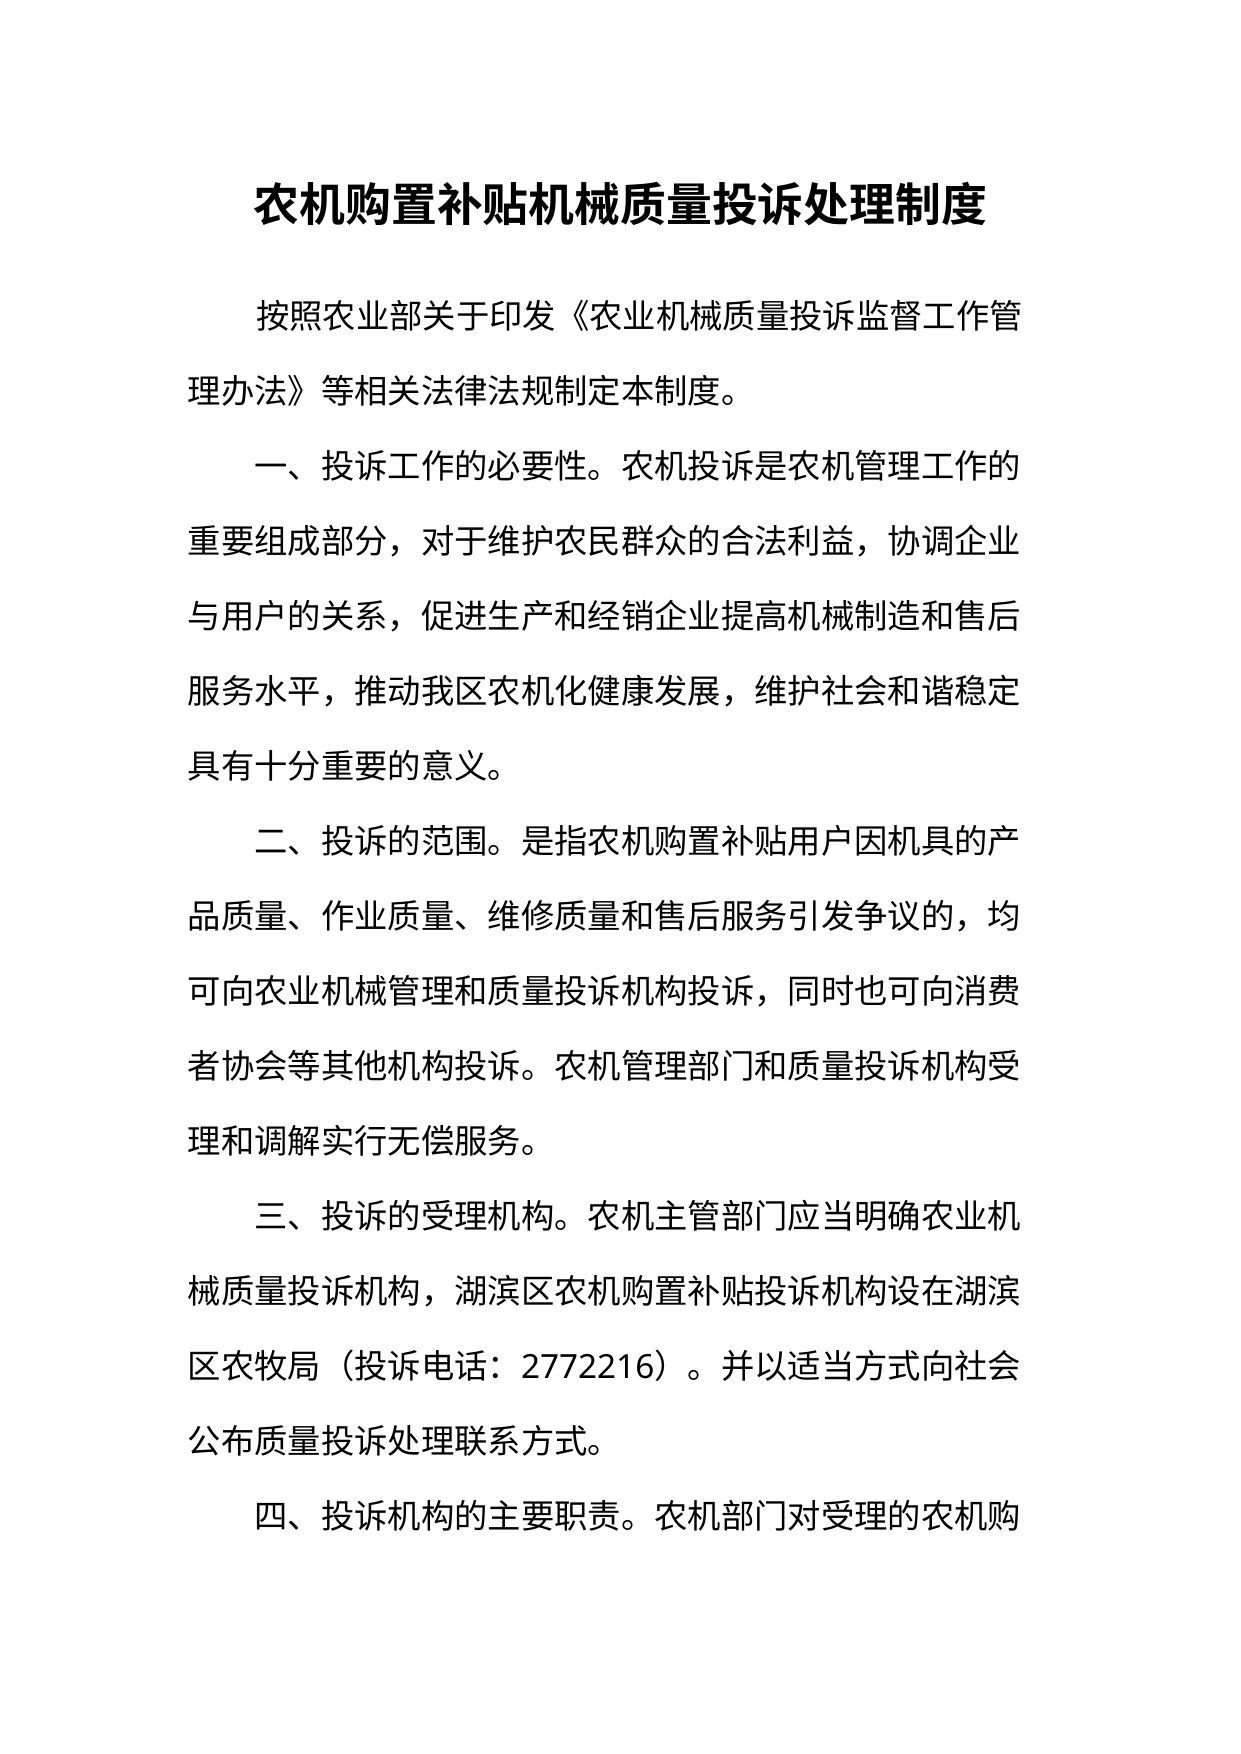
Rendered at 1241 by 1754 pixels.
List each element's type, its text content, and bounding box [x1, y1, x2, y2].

text 按照农业部关于印发《农业机械质量投诉监督工作管理办法》等相关法律法规制定本制度。 [187, 277, 1053, 427]
text 三、投诉的受理机构。农机主管部门应当明确农业机械质量投诉机构，湖滨区农机购置补贴投诉机构设在湖滨区农牧局（投诉电话：2772216）。并以适当方式向社会公布质量投诉处理联系方式。 [187, 1177, 1053, 1477]
text 农机购置补贴机械质量投诉处理制度 [187, 164, 1053, 239]
text 二、投诉的范围。是指农机购置补贴用户因机具的产品质量、作业质量、维修质量和售后服务引发争议的，均可向农业机械管理和质量投诉机构投诉，同时也可向消费者协会等其他机构投诉。农机管理部门和质量投诉机构受理和调解实行无偿服务。 [187, 802, 1053, 1177]
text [187, 1477, 1053, 1552]
text 一、投诉工作的必要性。农机投诉是农机管理工作的重要组成部分，对于维护农民群众的合法利益，协调企业与用户的关系，促进生产和经销企业提高机械制造和售后服务水平，推动我区农机化健康发展，维护社会和谐稳定具有十分重要的意义。 [187, 427, 1053, 802]
